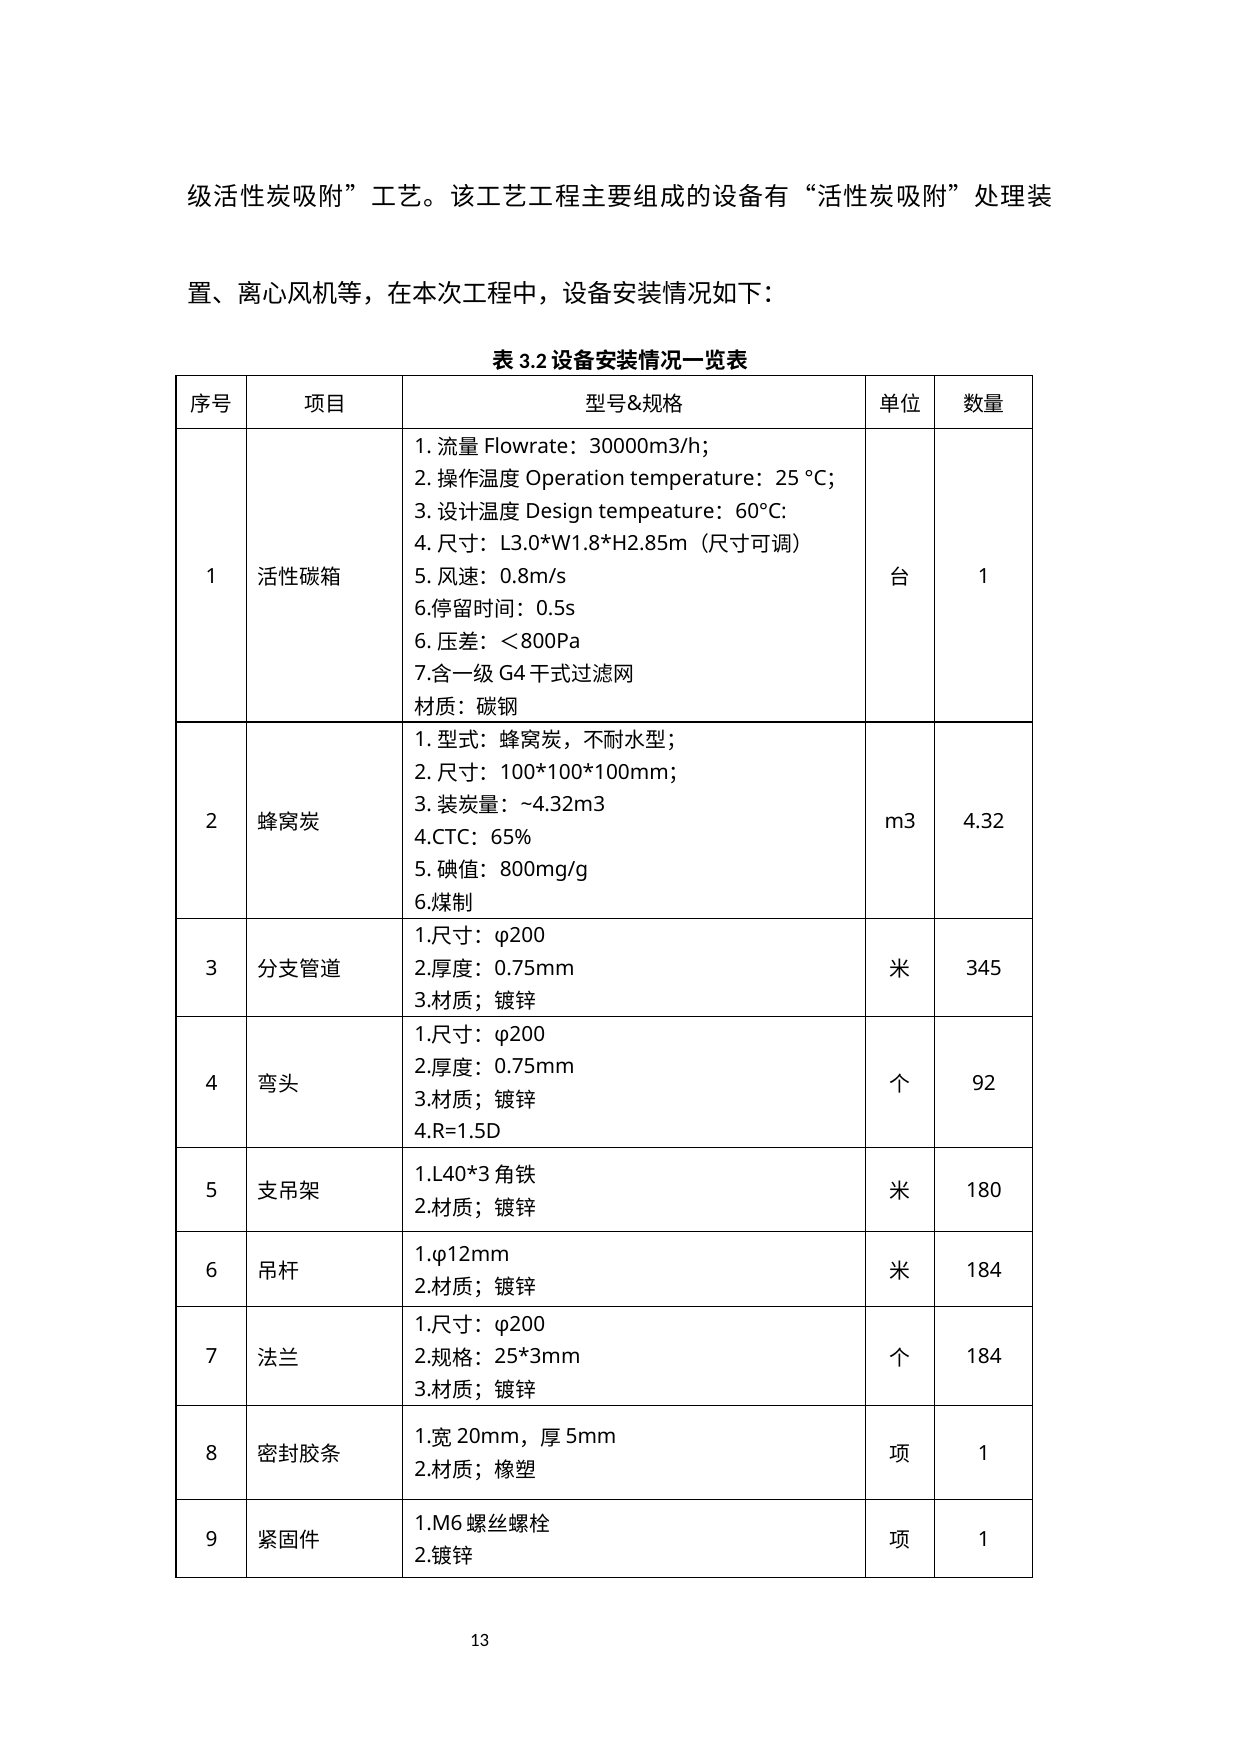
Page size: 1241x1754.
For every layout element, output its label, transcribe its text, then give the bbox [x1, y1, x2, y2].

table_cell 1.尺寸：φ200 2.厚度：0.75mm 3.材质；镀锌 4.R=1.5D [403, 1017, 865, 1147]
table_header 单位 [866, 376, 934, 428]
table_cell 蜂窝炭 [247, 723, 402, 917]
table_cell 台 [866, 429, 934, 721]
table_header 项目 [247, 376, 402, 428]
table_cell 项 [866, 1500, 934, 1577]
table_cell m3 [866, 723, 934, 917]
table_cell 3 [177, 919, 246, 1016]
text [187, 162, 1053, 324]
table_cell 1.尺寸：φ200 2.规格：25*3mm 3.材质；镀锌 [403, 1307, 865, 1405]
table_cell 1 [935, 1500, 1032, 1577]
table_cell 4.32 [935, 723, 1032, 917]
table_cell 92 [935, 1017, 1032, 1147]
table_cell 项 [866, 1406, 934, 1498]
table_cell 5 [177, 1148, 246, 1231]
table_cell 1.宽20mm，厚5mm 2.材质；橡塑 [403, 1406, 865, 1498]
table_cell 184 [935, 1232, 1032, 1306]
table_cell 个 [866, 1017, 934, 1147]
table_cell 1.尺寸：φ200 2.厚度：0.75mm 3.材质；镀锌 [403, 919, 865, 1016]
table_cell 米 [866, 1148, 934, 1231]
table_cell 2 [177, 723, 246, 917]
table_cell 4 [177, 1017, 246, 1147]
table_cell 9 [177, 1500, 246, 1577]
table_cell 184 [935, 1307, 1032, 1405]
table_cell 1 [935, 429, 1032, 721]
table_cell 6 [177, 1232, 246, 1306]
picture [476, 428, 490, 465]
table_cell 1.L40*3角铁 2.材质；镀锌 [403, 1148, 865, 1231]
table_cell 个 [866, 1307, 934, 1405]
list 表3.2设备安装情况一览表 [187, 343, 1053, 375]
table_cell 法兰 [247, 1307, 402, 1405]
table_cell 紧固件 [247, 1500, 402, 1577]
table_cell 密封胶条 [247, 1406, 402, 1498]
table_cell 弯头 [247, 1017, 402, 1147]
table_cell 1. 流量 Flowrate：30000m3/h； 2. 操作温度 Operation temperature：25 °C； 3. 设计温度 Design tempeature：60°C: 4. 尺寸：L3.0*W1.8*H2.85m（尺寸可调） 5. 风速：0.8m/s 6.停留时间：0.5s 6. 压差：＜800Pa 7.含一级G4干式过滤网 材质：碳钢 [403, 429, 865, 721]
table_cell 1.M6螺丝螺栓 2.镀锌 [403, 1500, 865, 1577]
table_header 型号&规格 [403, 376, 865, 428]
table_cell 180 [935, 1148, 1032, 1231]
table_cell 1.φ12mm 2.材质；镀锌 [403, 1232, 865, 1306]
table_cell 米 [866, 919, 934, 1016]
table_cell 1 [177, 429, 246, 721]
table_cell 7 [177, 1307, 246, 1405]
table_cell 分支管道 [247, 919, 402, 1016]
table_cell 活性碳箱 [247, 429, 402, 721]
table_cell 1 [935, 1406, 1032, 1498]
table_header 数量 [935, 376, 1032, 428]
table_cell 支吊架 [247, 1148, 402, 1231]
table_cell 345 [935, 919, 1032, 1016]
table_cell 米 [866, 1232, 934, 1306]
table_cell 吊杆 [247, 1232, 402, 1306]
table_cell 1. 型式：蜂窝炭，不耐水型； 2. 尺寸：100*100*100mm； 3. 装炭量：~4.32m3 4.CTC：65% 5. 碘值：800mg/g 6.煤制 [403, 723, 865, 917]
table_cell 8 [177, 1406, 246, 1498]
table_header 序号 [177, 376, 246, 428]
